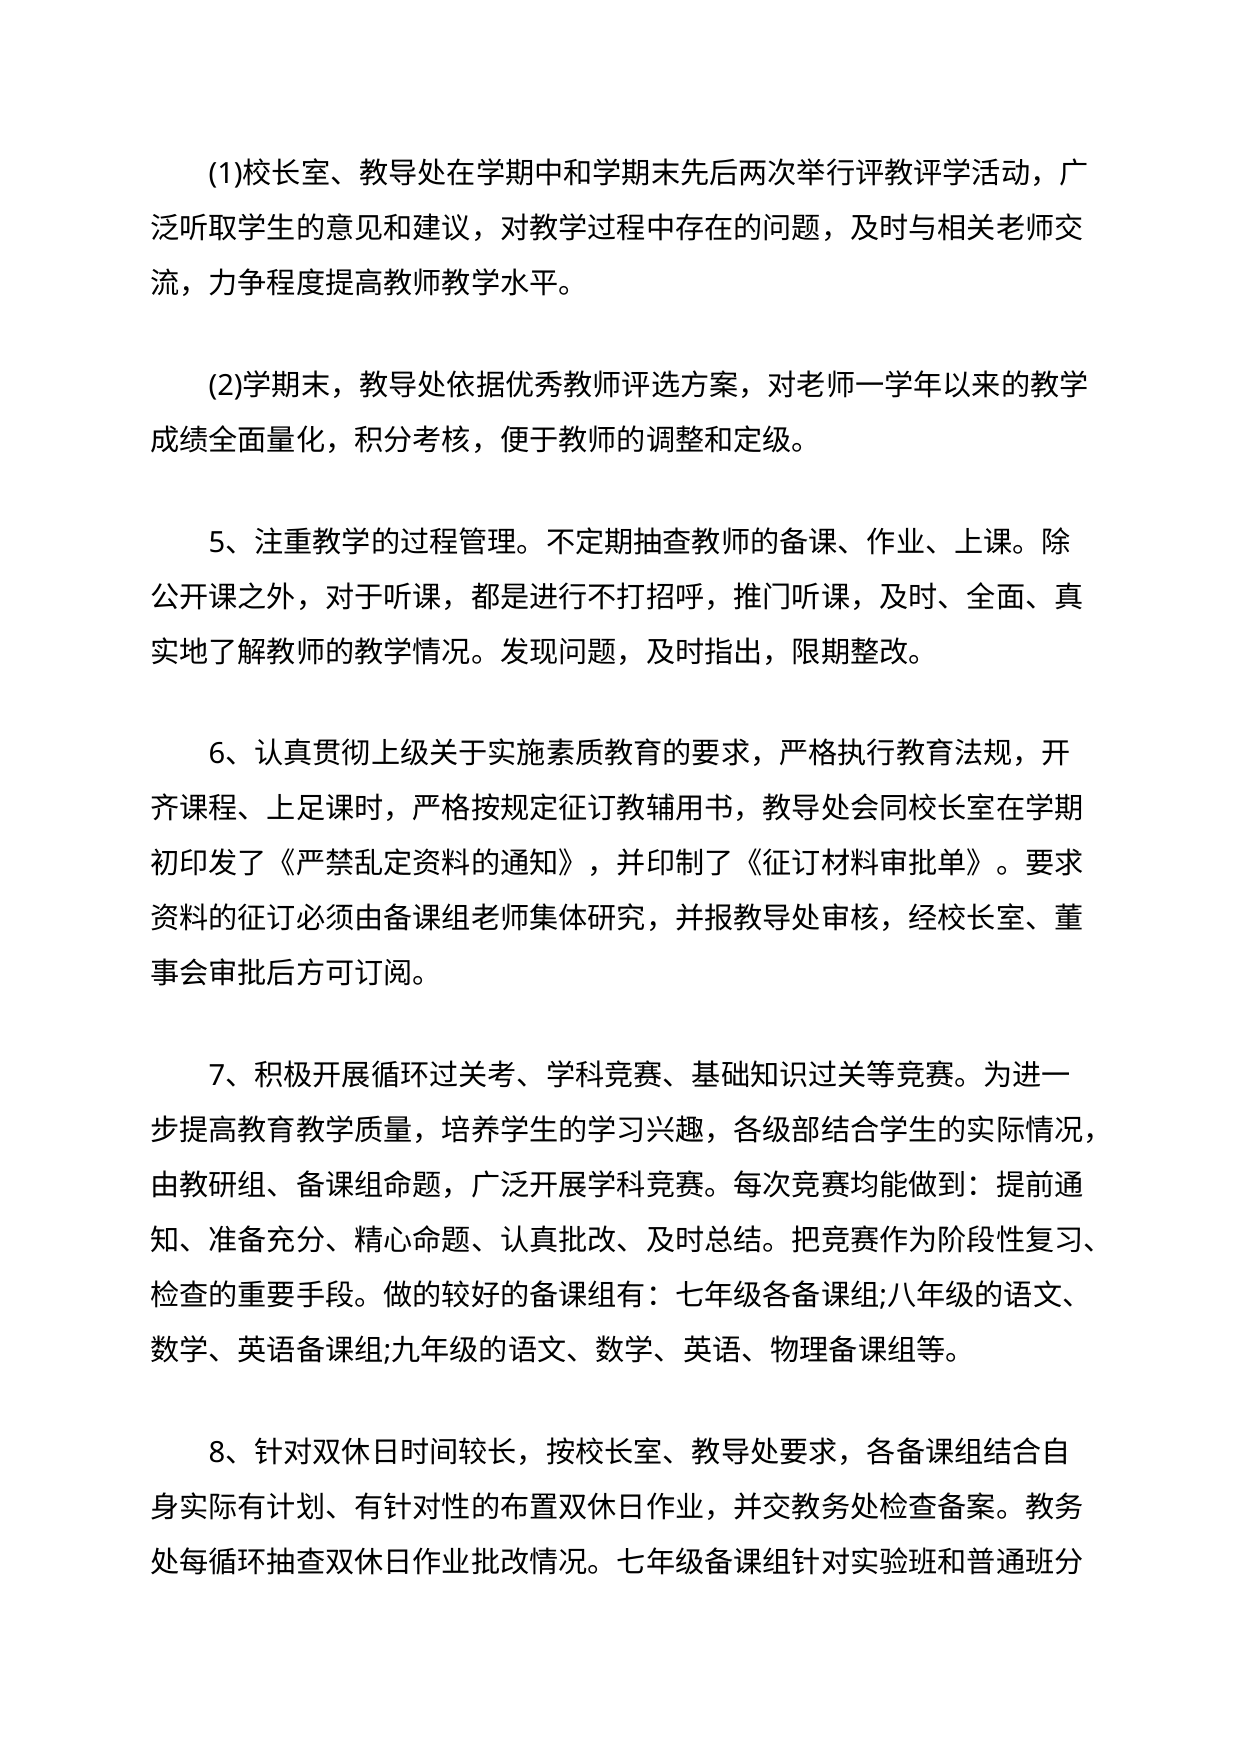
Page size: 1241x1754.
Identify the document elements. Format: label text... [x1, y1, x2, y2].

text 7、积极开展循环过关考、学科竞赛、基础知识过关等竞赛。为进一步提高教育教学质量，培养学生的学习兴趣，各级部结合学生的实际情况，由教研组、备课组命题，广泛开展学科竞赛。每次竞赛均能做到：提前通知、准备充分、精心命题、认真批改、及时总结。把竞赛作为阶段性复习、检查的重要手段。做的较好的备课组有：七年级各备课组;八年级的语文、数学、英语备课组;九年级的语文、数学、英语、物理备课组等。 [150, 1052, 1090, 1369]
text (2)学期末，教导处依据优秀教师评选方案，对老师一学年以来的教学成绩全面量化，积分考核，便于教师的调整和定级。 [150, 362, 1090, 459]
text 6、认真贯彻上级关于实施素质教育的要求，严格执行教育法规，开齐课程、上足课时，严格按规定征订教辅用书，教导处会同校长室在学期初印发了《严禁乱定资料的通知》，并印制了《征订材料审批单》。要求资料的征订必须由备课组老师集体研究，并报教导处审核，经校长室、董事会审批后方可订阅。 [150, 730, 1090, 992]
text 5、注重教学的过程管理。不定期抽查教师的备课、作业、上课。除公开课之外，对于听课，都是进行不打招呼，推门听课，及时、全面、真实地了解教师的教学情况。发现问题，及时指出，限期整改。 [150, 518, 1090, 671]
text (1)校长室、教导处在学期中和学期末先后两次举行评教评学活动，广泛听取学生的意见和建议，对教学过程中存在的问题，及时与相关老师交流，力争程度提高教师教学水平。 [150, 150, 1090, 302]
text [150, 1428, 1090, 1580]
